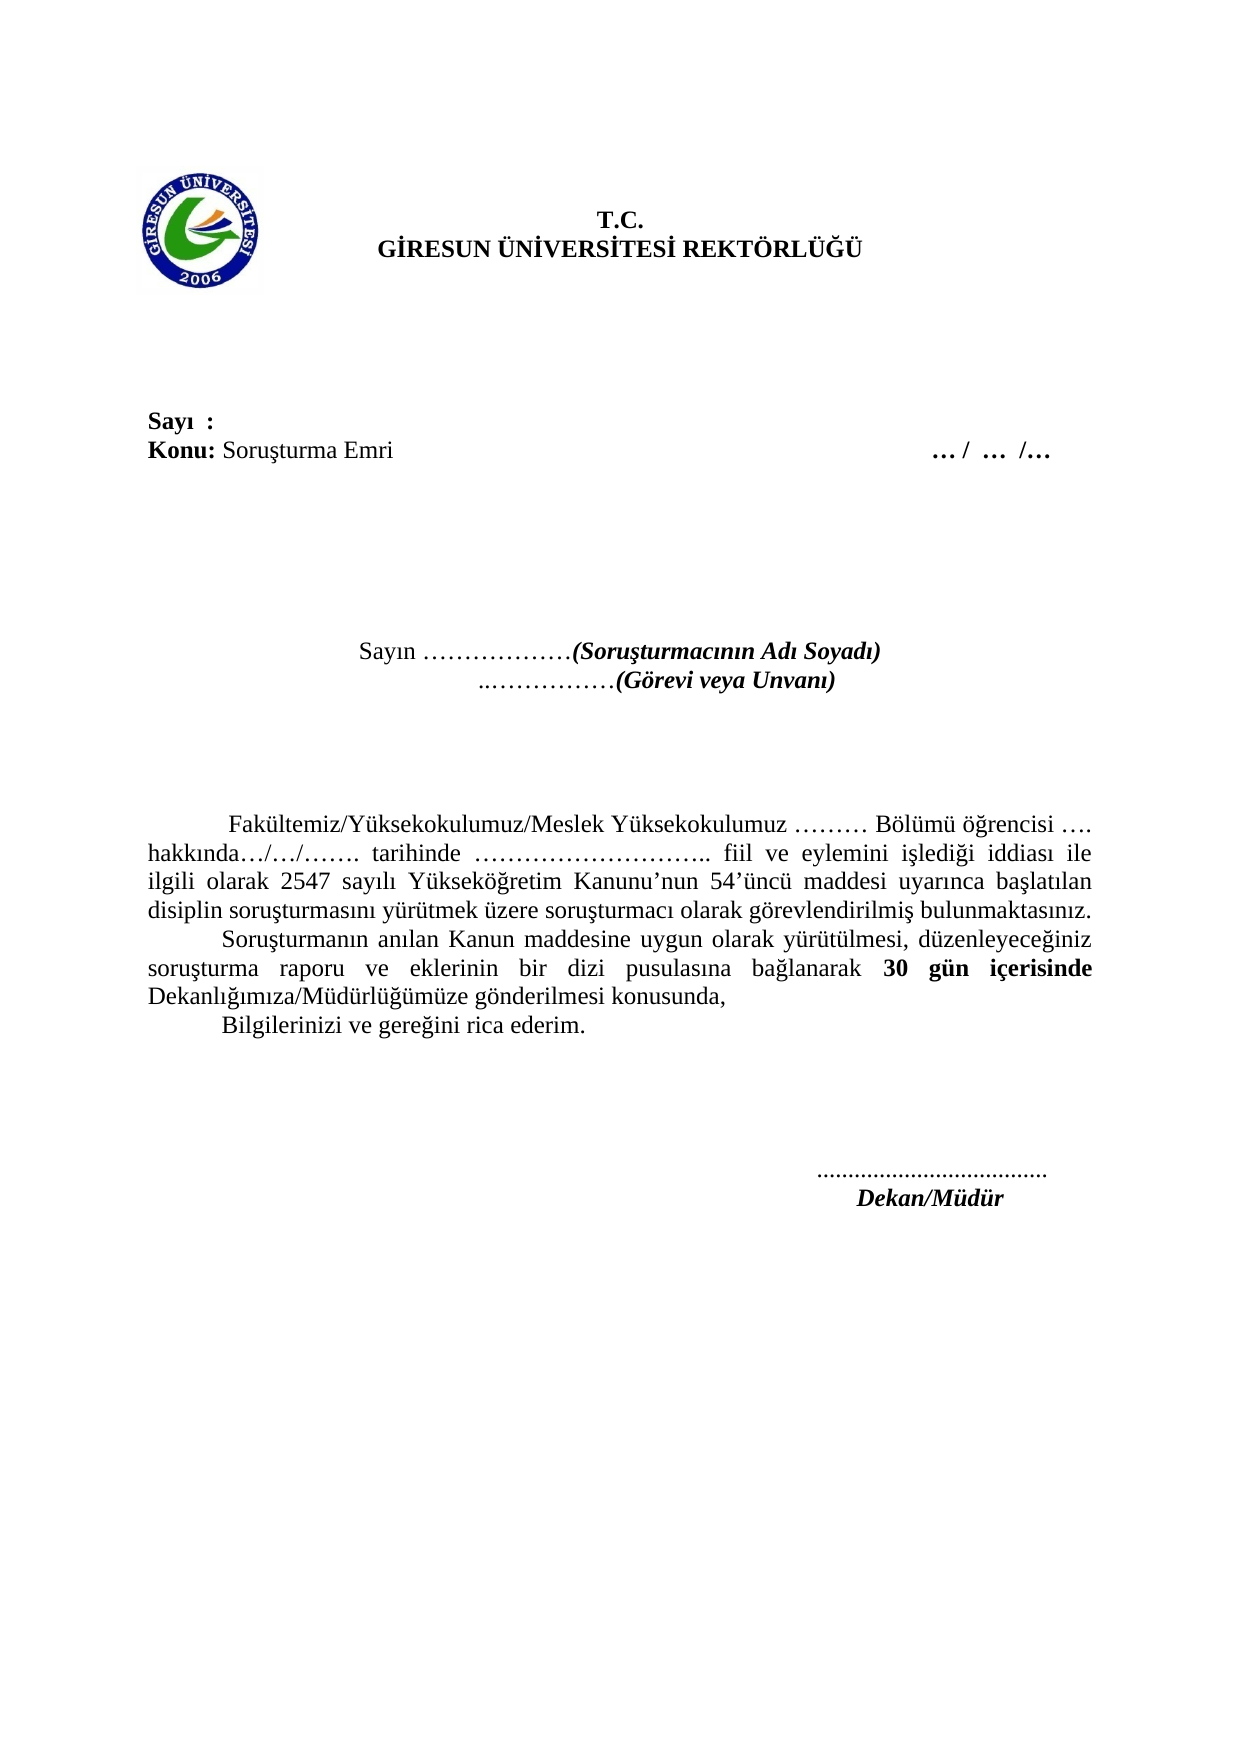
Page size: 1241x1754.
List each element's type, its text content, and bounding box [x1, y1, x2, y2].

text Bilgilerinizi ve gereğini rica ederim. [148, 1010, 1093, 1039]
subtitle GİRESUN ÜNİVERSİTESİ REKTÖRLÜĞÜ [148, 234, 1093, 263]
text Sayın ………………(Soruşturmacının Adı Soyadı) [148, 636, 1093, 665]
text Dekan/Müdür [148, 1183, 1093, 1211]
text Sayı : [148, 406, 1093, 435]
text Fakültemiz/Yüksekokulumuz/Meslek Yüksekokulumuz ……… Bölümü öğrencisi …. hakkında…/…/……. tarihinde ……………………….. fiil ve eylemini işlediği iddiası ile ilgili olarak 2547 sayılı Yükseköğretim Kanunu’nun 54’üncü maddesi uyarınca başlatılan disiplin soruşturmasını yürütmek üzere soruşturmacı olarak görevlendirilmiş bulunmaktasınız. [148, 809, 1093, 924]
text Soruşturmanın anılan Kanun maddesine uygun olarak yürütülmesi, düzenleyeceğiniz soruşturma raporu ve eklerinin bir dizi pusulasına bağlanarak 30 gün içerisinde Dekanlığımıza/Müdürlüğümüze gönderilmesi konusunda, [148, 924, 1093, 1010]
text Konu: Soruşturma Emri … / … /… [148, 435, 1093, 464]
text ..……………(Görevi veya Unvanı) [148, 665, 1093, 694]
picture [136, 166, 264, 295]
title T.C. [148, 205, 1093, 234]
text ..................................... [148, 1154, 1093, 1183]
